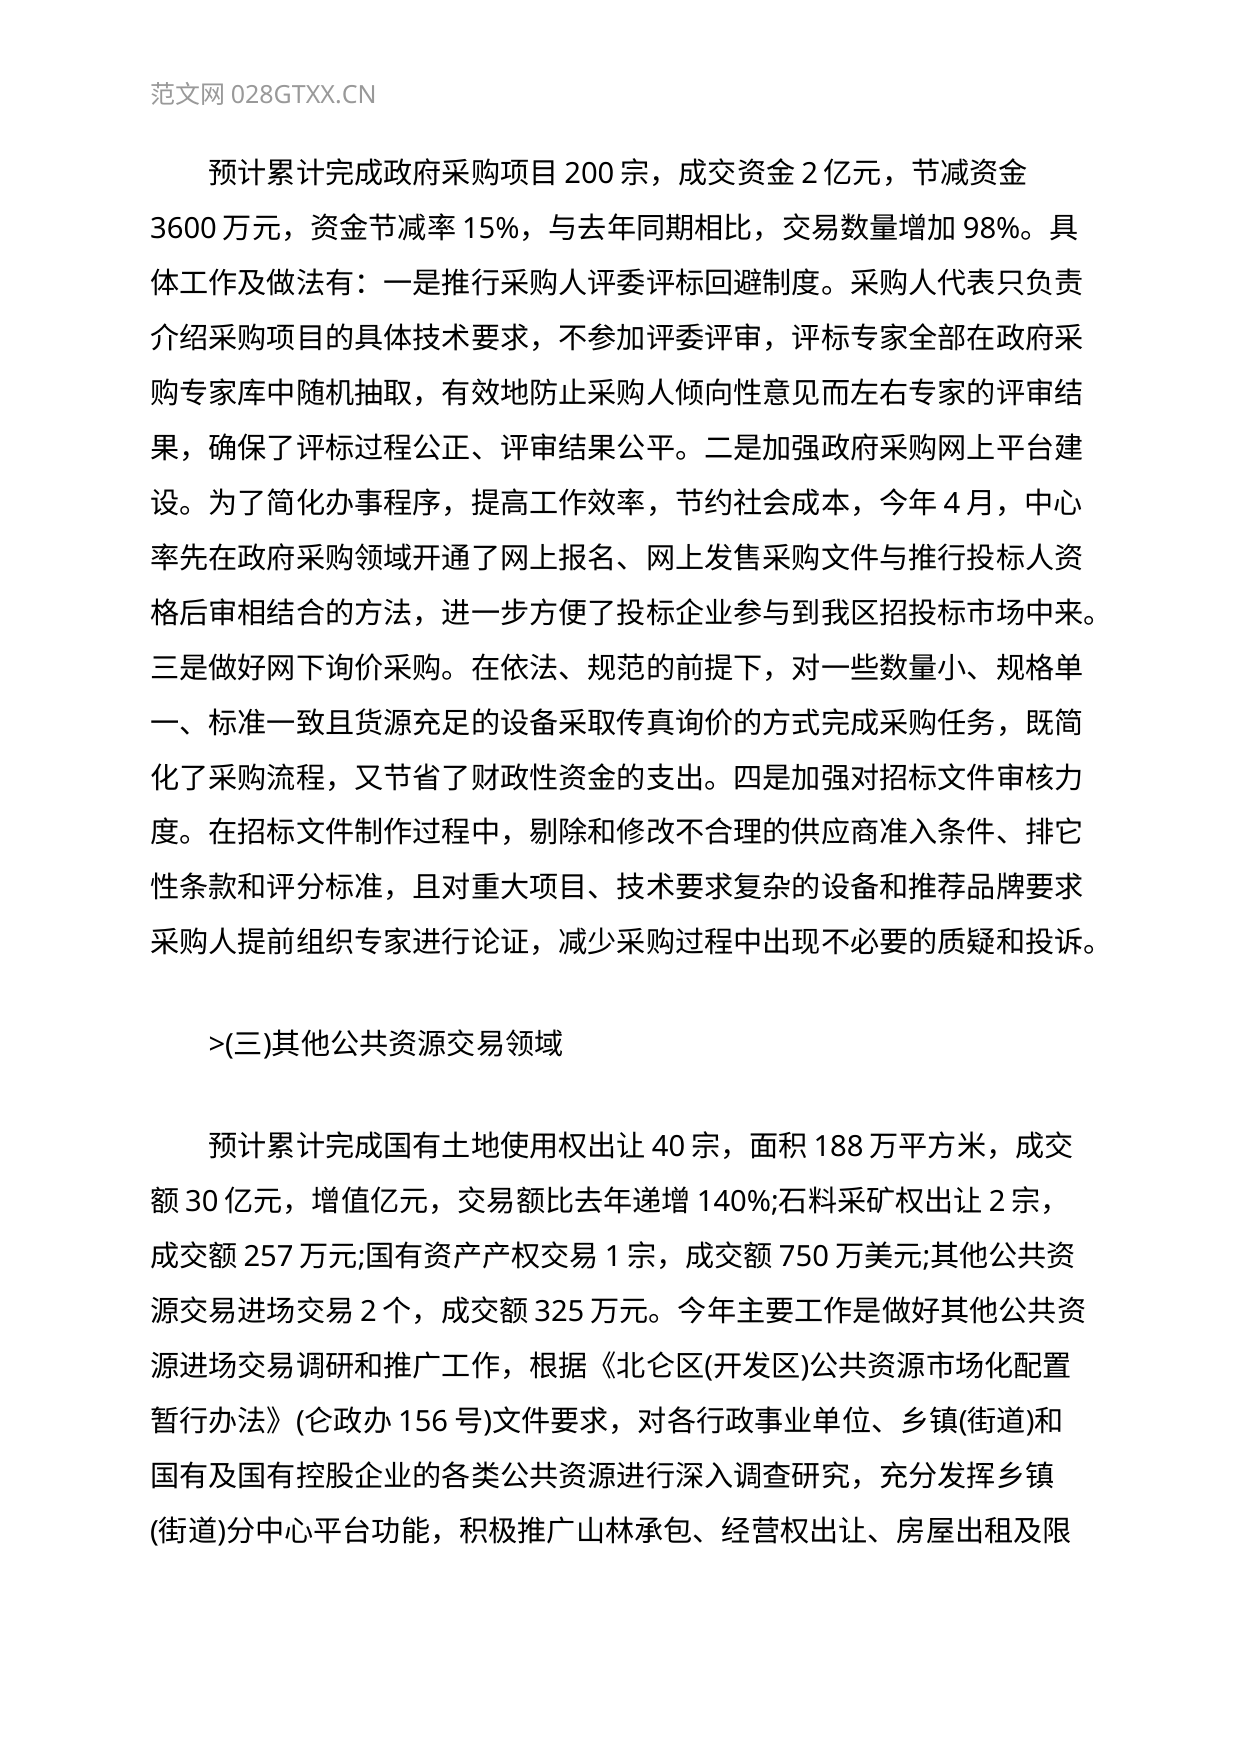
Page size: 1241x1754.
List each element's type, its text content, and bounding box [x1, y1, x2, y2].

text >(三)其他公共资源交易领域 [150, 1021, 1090, 1063]
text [150, 1123, 1090, 1550]
text 预计累计完成政府采购项目200宗，成交资金2亿元，节减资金3600万元，资金节减率15%，与去年同期相比，交易数量增加98%。具体工作及做法有：一是推行采购人评委评标回避制度。采购人代表只负责介绍采购项目的具体技术要求，不参加评委评审，评标专家全部在政府采购专家库中随机抽取，有效地防止采购人倾向性意见而左右专家的评审结果，确保了评标过程公正、评审结果公平。二是加强政府采购网上平台建设。为了简化办事程序，提高工作效率，节约社会成本，今年4月，中心率先在政府采购领域开通了网上报名、网上发售采购文件与推行投标人资格后审相结合的方法，进一步方便了投标企业参与到我区招投标市场中来。三是做好网下询价采购。在依法、规范的前提下，对一些数量小、规格单一、标准一致且货源充足的设备采取传真询价的方式完成采购任务，既简化了采购流程，又节省了财政性资金的支出。四是加强对招标文件审核力度。在招标文件制作过程中，剔除和修改不合理的供应商准入条件、排它性条款和评分标准，且对重大项目、技术要求复杂的设备和推荐品牌要求采购人提前组织专家进行论证，减少采购过程中出现不必要的质疑和投诉。 [150, 150, 1090, 961]
